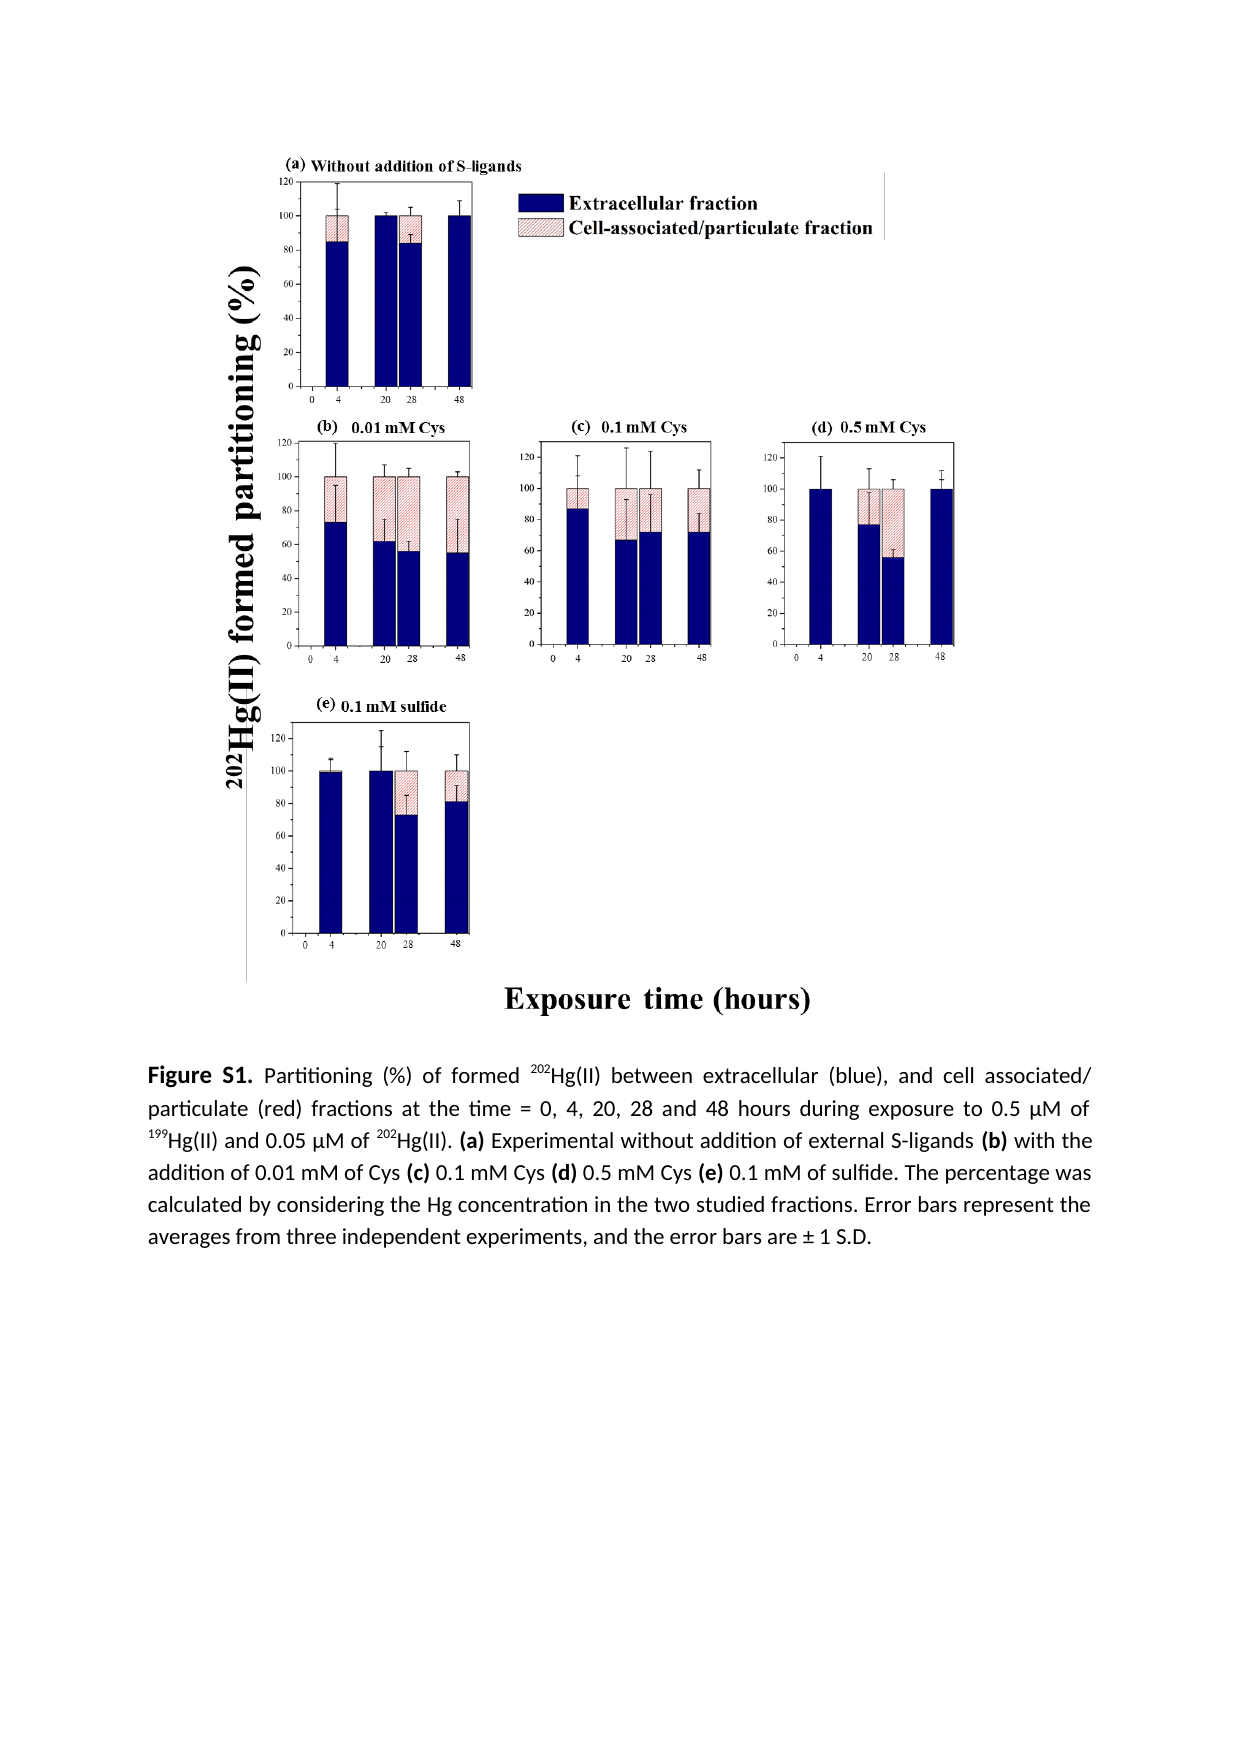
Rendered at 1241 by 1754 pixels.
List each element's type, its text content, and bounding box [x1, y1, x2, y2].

picture [206, 147, 1034, 1041]
text Figure S1. Partitioning (%) of formed 202Hg(II) between extracellular (blue), and cell associated/ particulate (red) fractions at the time = 0, 4, 20, 28 and 48 hours during exposure to 0.5 µM of 199Hg(II) and 0.05 µM of 202Hg(II). (a) Experimental without addition of external S-ligands (b) with the addition of 0.01 mM of Cys (c) 0.1 mM Cys (d) 0.5 mM Cys (e) 0.1 mM of sulfide. The percentage was calculated by considering the Hg concentration in the two studied fractions. Error bars represent the averages from three independent experiments, and the error bars are ± 1 S.D. [148, 1059, 1093, 1251]
